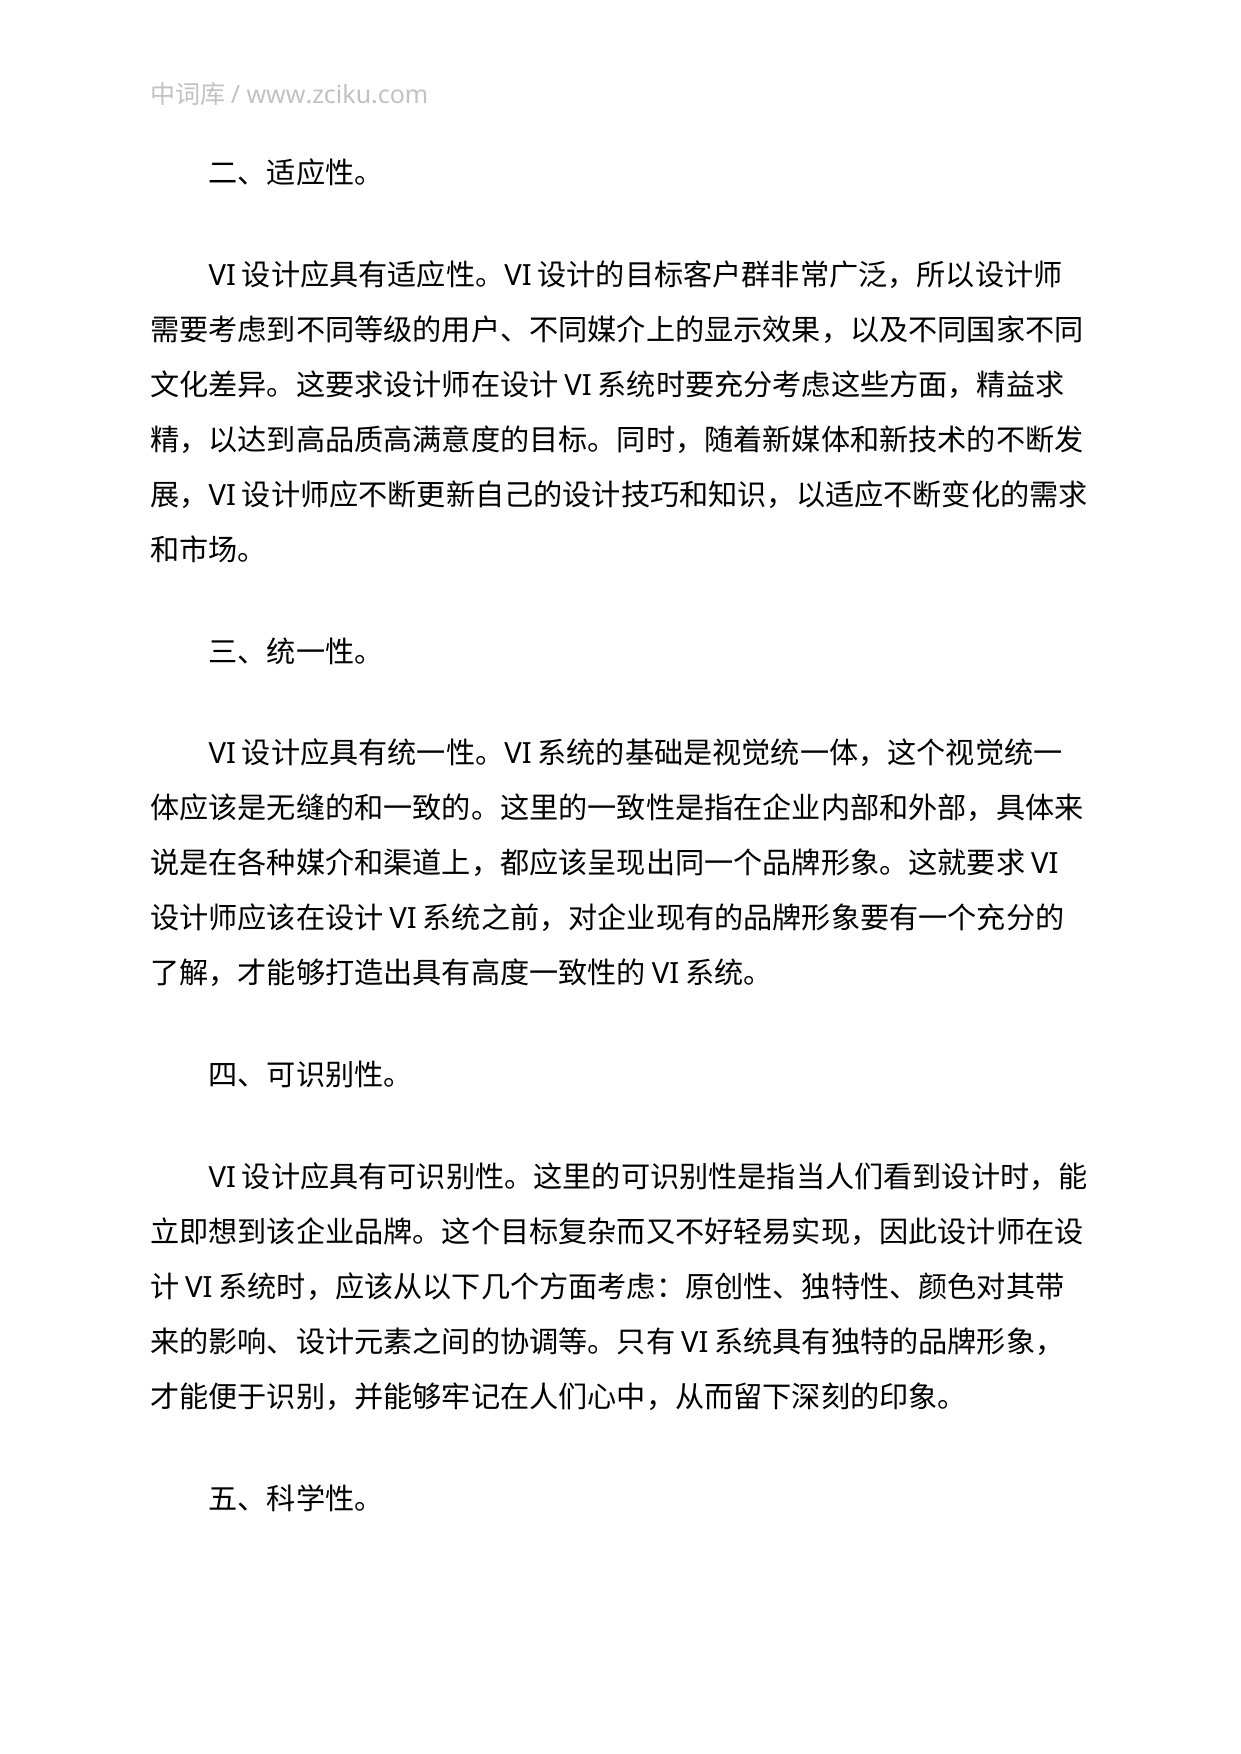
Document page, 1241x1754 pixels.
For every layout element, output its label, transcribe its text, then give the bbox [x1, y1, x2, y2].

text 三、统一性。 [150, 628, 1090, 671]
text VI设计应具有适应性。VI设计的目标客户群非常广泛，所以设计师需要考虑到不同等级的用户、不同媒介上的显示效果，以及不同国家不同文化差异。这要求设计师在设计VI系统时要充分考虑这些方面，精益求精，以达到高品质高满意度的目标。同时，随着新媒体和新技术的不断发展，VI设计师应不断更新自己的设计技巧和知识，以适应不断变化的需求和市场。 [150, 252, 1090, 569]
text VI设计应具有统一性。VI系统的基础是视觉统一体，这个视觉统一体应该是无缝的和一致的。这里的一致性是指在企业内部和外部，具体来说是在各种媒介和渠道上，都应该呈现出同一个品牌形象。这就要求VI设计师应该在设计VI系统之前，对企业现有的品牌形象要有一个充分的了解，才能够打造出具有高度一致性的VI系统。 [150, 730, 1090, 992]
text 二、适应性。 [150, 150, 1090, 192]
text 五、科学性。 [150, 1475, 1090, 1518]
text VI设计应具有可识别性。这里的可识别性是指当人们看到设计时，能立即想到该企业品牌。这个目标复杂而又不好轻易实现，因此设计师在设计VI系统时，应该从以下几个方面考虑：原创性、独特性、颜色对其带来的影响、设计元素之间的协调等。只有VI系统具有独特的品牌形象，才能便于识别，并能够牢记在人们心中，从而留下深刻的印象。 [150, 1154, 1090, 1416]
text 四、可识别性。 [150, 1052, 1090, 1094]
